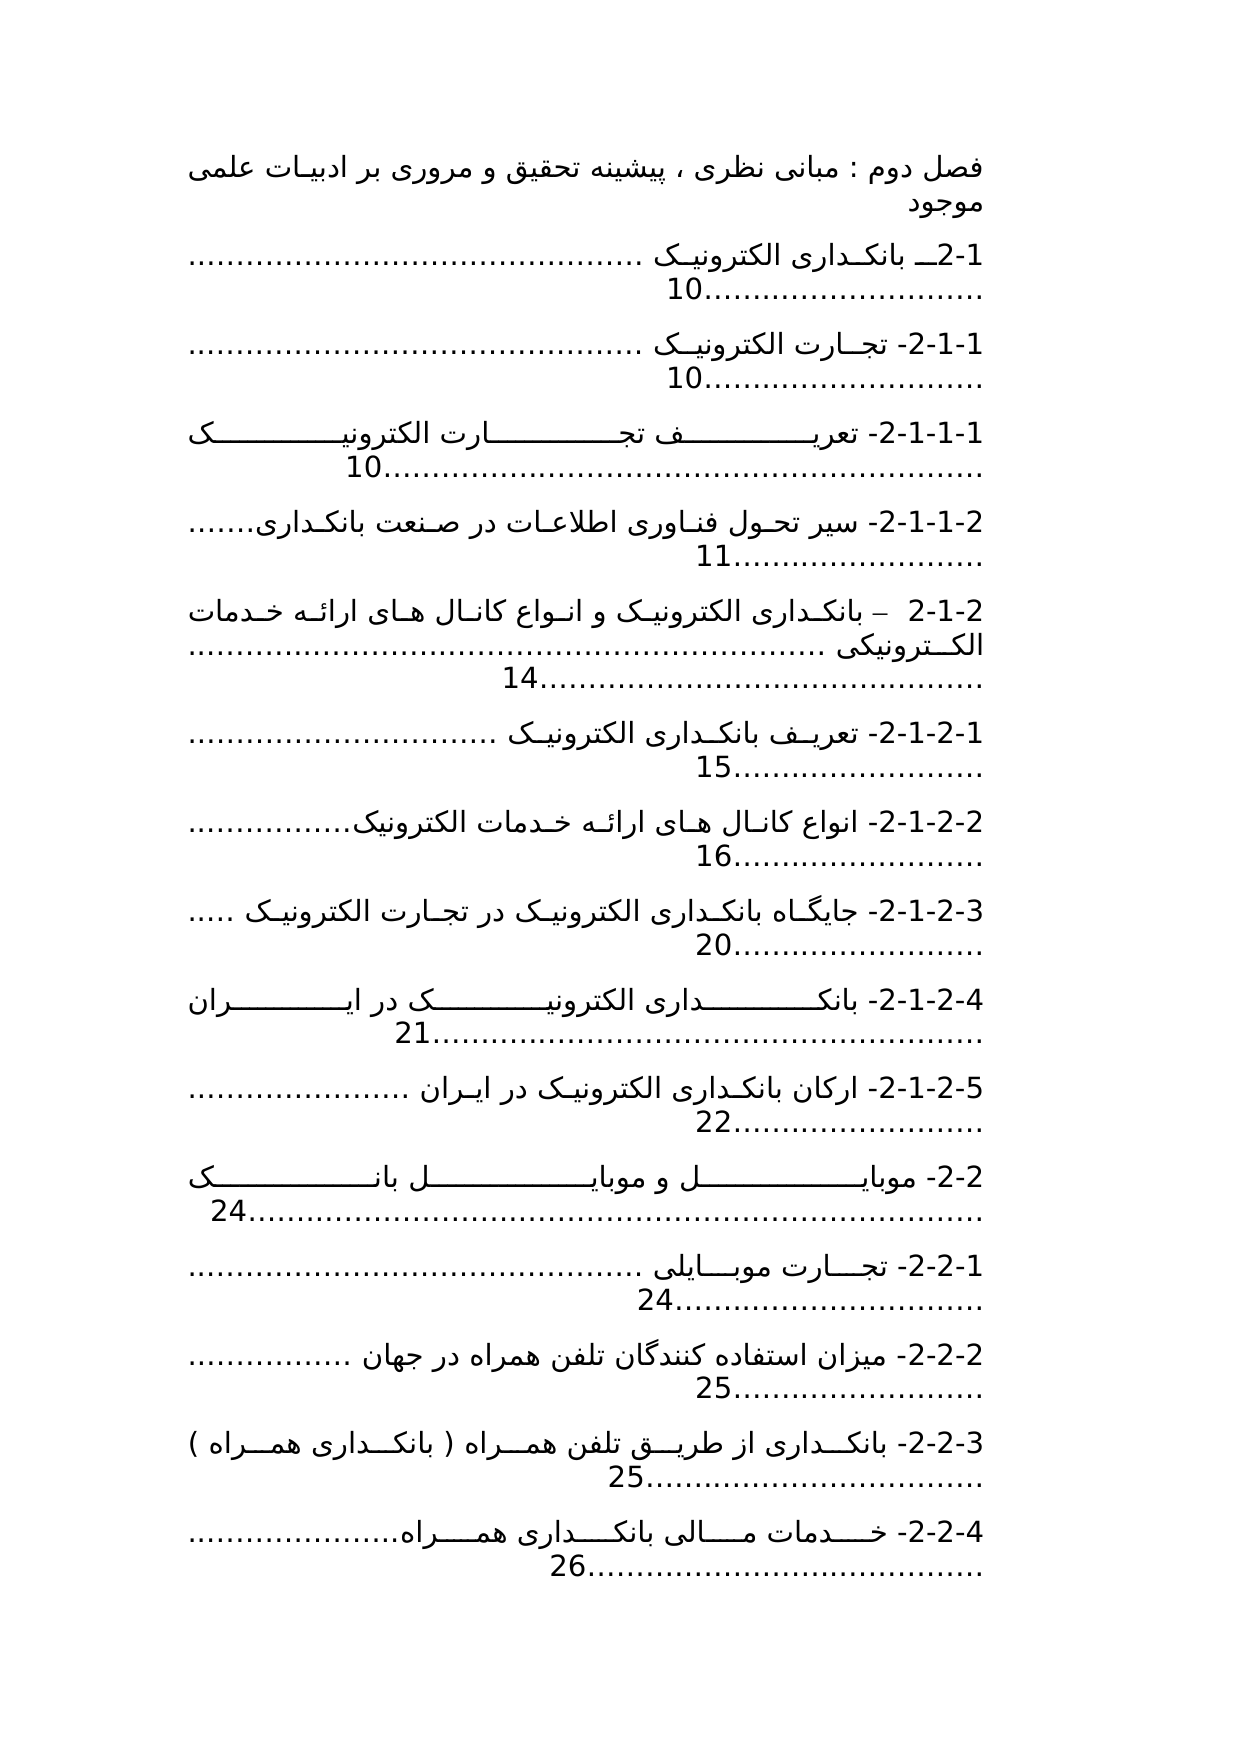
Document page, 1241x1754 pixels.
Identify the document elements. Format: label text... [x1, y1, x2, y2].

text 2-1-2-1- تعریف بانکداری الکترونیک …………………………..………………..……15 [187, 717, 984, 784]
text 2-1-1-1- تعریف تجارت الکترونیک ………………………………………..……………10 [187, 416, 984, 484]
text 2-2-1- تجارت موبایلی ………………………………………..……………………..……24 [187, 1249, 984, 1317]
text 2-1-2-5- ارکان بانکداری الکترونیک در ایران …………………..………………..……22 [187, 1072, 984, 1139]
text 2-2- موبایل و موبایل بانک …………………………………………..………………..……24 [187, 1160, 984, 1228]
text 2-1-1-2- سیر تحول فناوری اطلاعات در صنعت بانکداری…….………………..……11 [187, 505, 984, 573]
text 2-1-2 – بانکداری الکترونیک و انواع کانال های ارائه خدمات الکترونیکی …………………………………..…………..………..………..………..……………………14 [187, 594, 984, 696]
text فصل دوم : مبانی نظری ، پیشینه تحقیق و مروری بر ادبیات علمی موجود [187, 150, 984, 218]
text 2-2-4- خدمات مالی بانکداری همراه..………………..……………..……………………26 [187, 1515, 984, 1583]
text 2-1ـ بانکداری الکترونیک ………………………………………..…………………..……10 [187, 239, 984, 307]
text 2-2-3- بانکداری از طریق تلفن همراه ( بانکداری همراه ) ………………………..……25 [187, 1427, 984, 1494]
text 2-1-2-3- جایگاه بانکداری الکترونیک در تجارت الکترونیک …..………………..……20 [187, 894, 984, 962]
text 2-1-2-4- بانکداری الکترونیک در ایران ………………………………………..….……21 [187, 983, 984, 1051]
text 2-1-2-2- انواع کانال های ارائه خدمات الکترونیک……………..………………..……16 [187, 805, 984, 873]
text 2-2-2- میزان استفاده کنندگان تلفن همراه در جهان ……………..………………..……25 [187, 1338, 984, 1406]
text 2-1-1- تجارت الکترونیک ………………………………………..…………………..……10 [187, 327, 984, 395]
